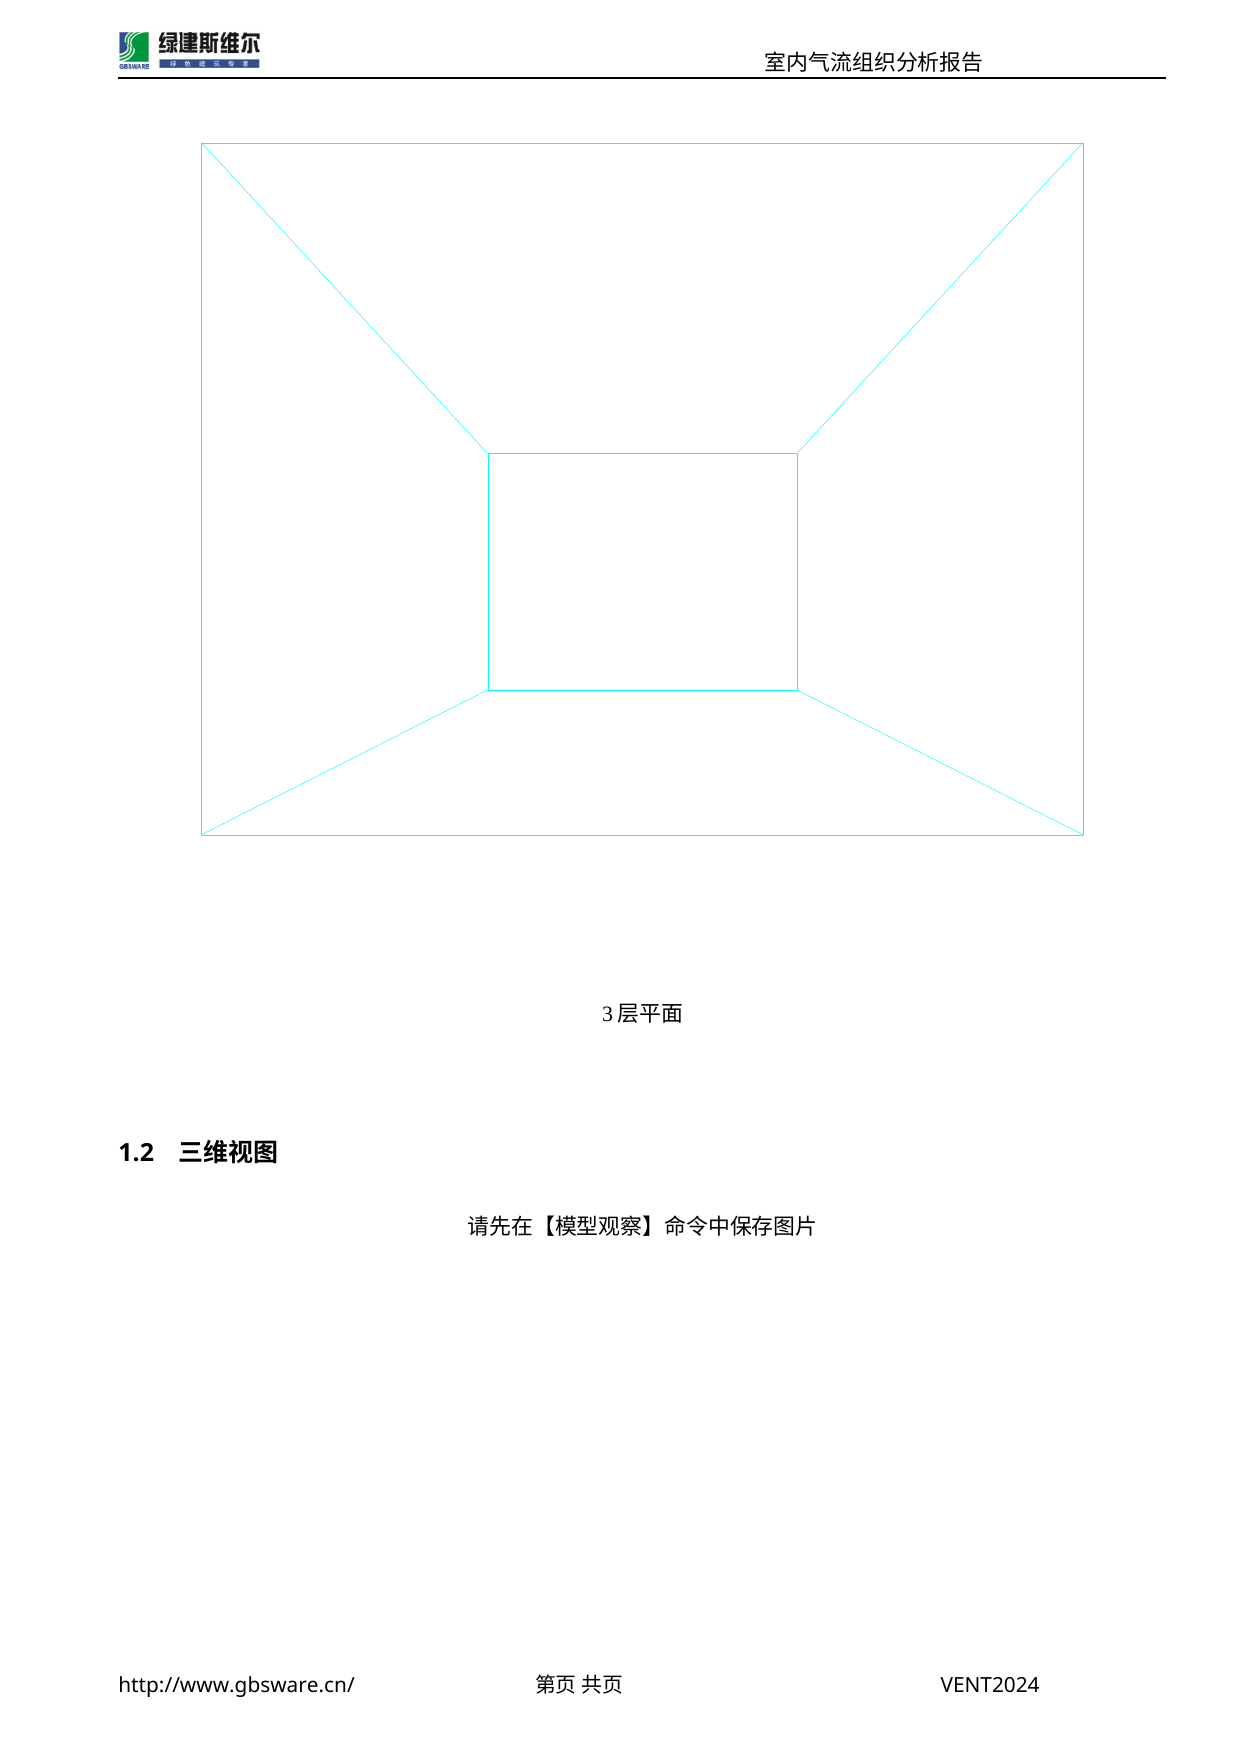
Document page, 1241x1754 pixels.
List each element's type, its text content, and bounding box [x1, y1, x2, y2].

picture [118, 29, 261, 71]
text 请先在【模型观察】命令中保存图片 [118, 1208, 1166, 1241]
text 3层平面 [118, 996, 1166, 1028]
subtitle 三维视图 [118, 1118, 1166, 1183]
